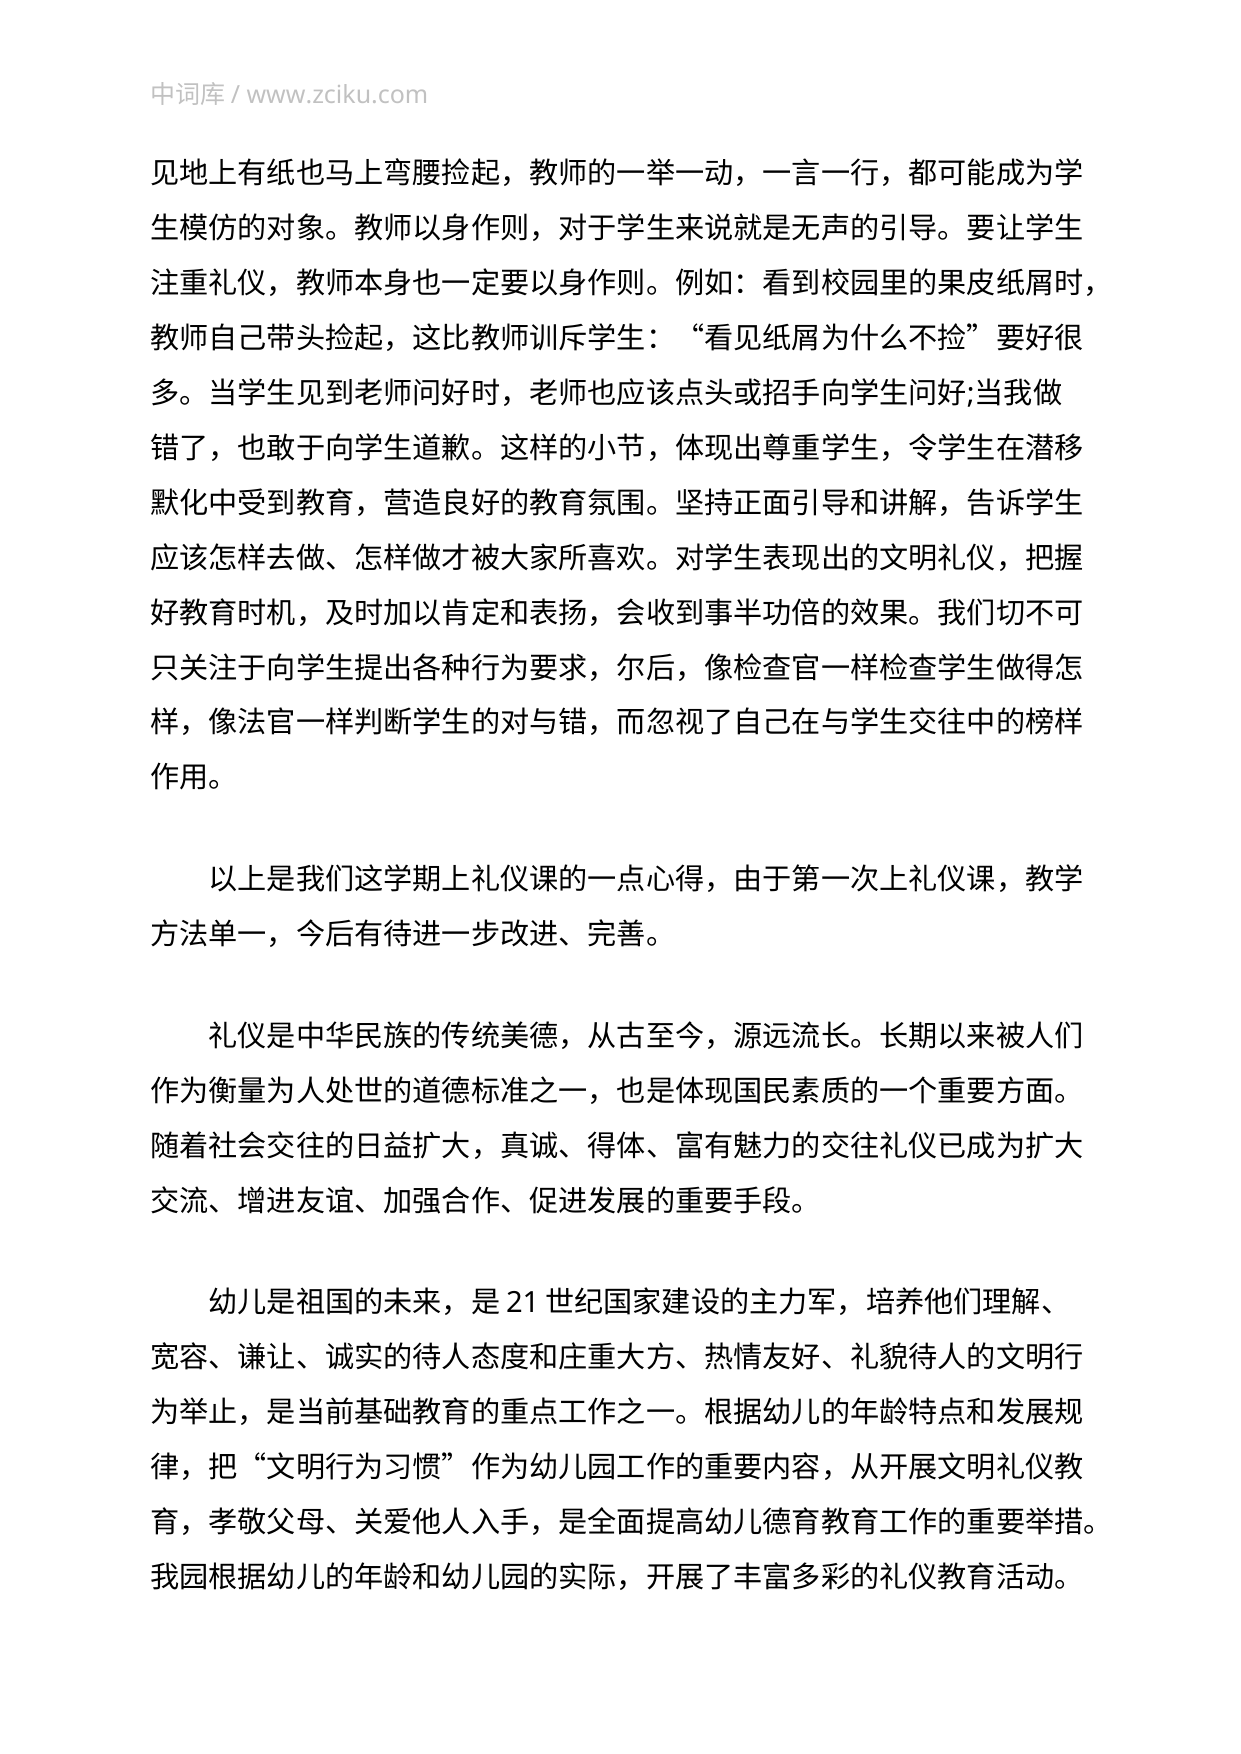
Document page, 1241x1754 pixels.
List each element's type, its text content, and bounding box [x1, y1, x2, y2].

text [150, 150, 1090, 796]
text 礼仪是中华民族的传统美德，从古至今，源远流长。长期以来被人们作为衡量为人处世的道德标准之一，也是体现国民素质的一个重要方面。随着社会交往的日益扩大，真诚、得体、富有魅力的交往礼仪已成为扩大交流、增进友谊、加强合作、促进发展的重要手段。 [150, 1012, 1090, 1219]
text 幼儿是祖国的未来，是21世纪国家建设的主力军，培养他们理解、宽容、谦让、诚实的待人态度和庄重大方、热情友好、礼貌待人的文明行为举止，是当前基础教育的重点工作之一。根据幼儿的年龄特点和发展规律，把“文明行为习惯”作为幼儿园工作的重要内容，从开展文明礼仪教育，孝敬父母、关爱他人入手，是全面提高幼儿德育教育工作的重要举措。我园根据幼儿的年龄和幼儿园的实际，开展了丰富多彩的礼仪教育活动。 [150, 1279, 1090, 1596]
text 以上是我们这学期上礼仪课的一点心得，由于第一次上礼仪课，教学方法单一，今后有待进一步改进、完善。 [150, 856, 1090, 953]
